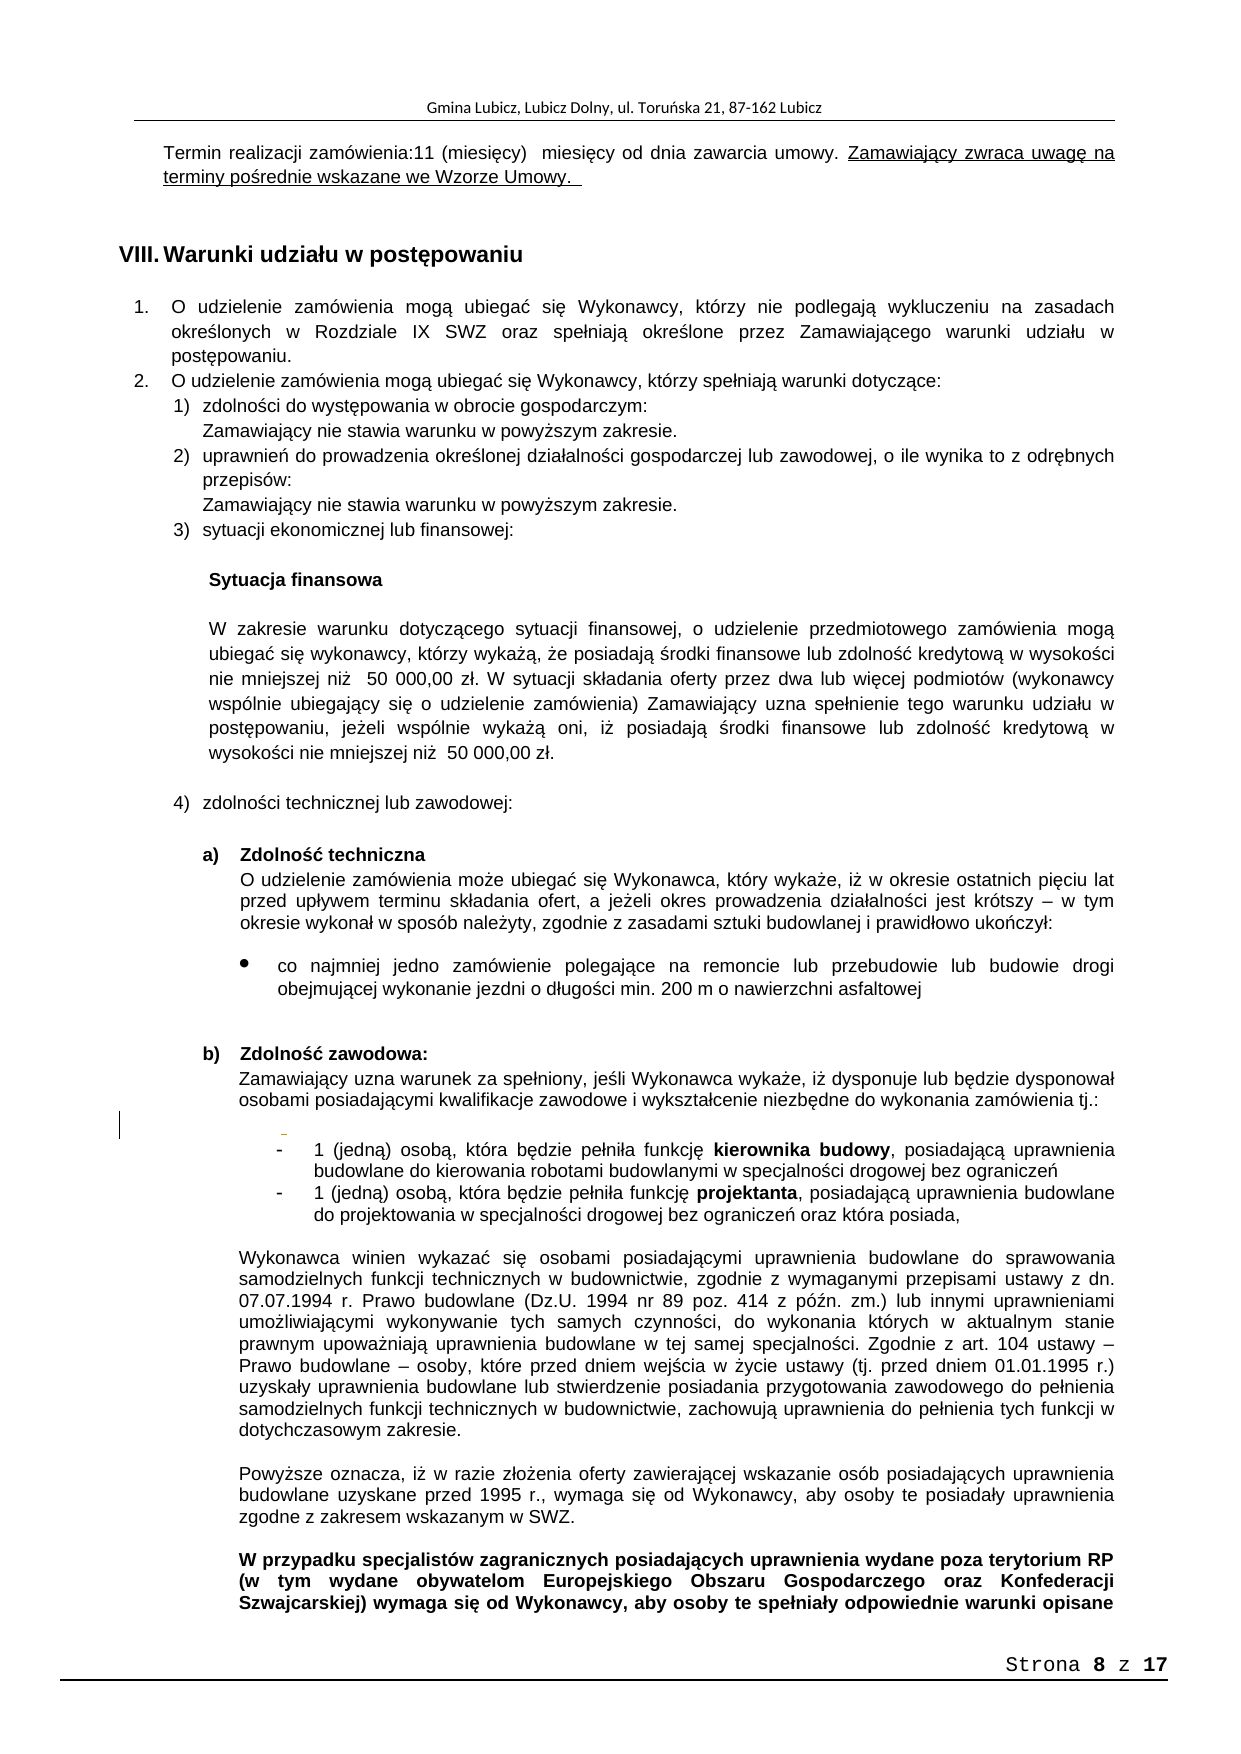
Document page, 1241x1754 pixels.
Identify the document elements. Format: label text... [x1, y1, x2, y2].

list zdolności do występowania w obrocie gospodarczym: [173, 395, 1115, 416]
text Powyższe oznacza, iż w razie złożenia oferty zawierającej wskazanie osób posiadających uprawnienia budowlane uzyskane przed 1995 r., wymaga się od Wykonawcy, aby osoby te posiadały uprawnienia zgodne z zakresem wskazanym w SWZ. [238, 1462, 1115, 1527]
text Zamawiający uzna warunek za spełniony, jeśli Wykonawca wykaże, iż dysponuje lub będzie dysponował osobami posiadającymi kwalifikacje zawodowe i wykształcenie niezbędne do wykonania zamówienia tj.: [238, 1067, 1115, 1111]
list sytuacji ekonomicznej lub finansowej: [173, 519, 1115, 540]
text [238, 1548, 1115, 1613]
list O udzielenie zamówienia mogą ubiegać się Wykonawcy, którzy nie podlegają wykluczeniu na zasadach określonych w Rozdziale IX SWZ oraz spełniają określone przez Zamawiającego warunki udziału w postępowaniu. [133, 296, 1115, 367]
text Zamawiający nie stawia warunku w powyższym zakresie. [202, 494, 1115, 516]
list 1 (jedną) osobą, która będzie pełniła funkcję projektanta, posiadającą uprawnienia budowlane do projektowania w specjalności drogowej bez ograniczeń oraz która posiada, [276, 1182, 1115, 1225]
text Sytuacja finansowa [208, 568, 1115, 590]
list zdolności technicznej lub zawodowej: [173, 792, 1115, 813]
text Zamawiający nie stawia warunku w powyższym zakresie. [202, 420, 1115, 441]
text Wykonawca winien wykazać się osobami posiadającymi uprawnienia budowlane do sprawowania samodzielnych funkcji technicznych w budownictwie, zgodnie z wymaganymi przepisami ustawy z dn. 07.07.1994 r. Prawo budowlane (Dz.U. 1994 nr 89 poz. 414 z późn. zm.) lub innymi uprawnieniami umożliwiającymi wykonywanie tych samych czynności, do wykonania których w aktualnym stanie prawnym upoważniają uprawnienia budowlane w tej samej specjalności. Zgodnie z art. 104 ustawy – Prawo budowlane – osoby, które przed dniem wejścia w życie ustawy (tj. przed dniem 01.01.1995 r.) uzyskały uprawnienia budowlane lub stwierdzenie posiadania przygotowania zawodowego do pełnienia samodzielnych funkcji technicznych w budownictwie, zachowują uprawnienia do pełnienia tych funkcji w dotychczasowym zakresie. [238, 1247, 1115, 1441]
list co najmniej jedno zamówienie polegające na remoncie lub przebudowie lub budowie drogi obejmującej wykonanie jezdni o długości min. 200 m o nawierzchni asfaltowej [240, 955, 1115, 999]
list Zdolność techniczna [202, 844, 1115, 866]
text O udzielenie zamówienia może ubiegać się Wykonawca, który wykaże, iż w okresie ostatnich pięciu lat przed upływem terminu składania ofert, a jeżeli okres prowadzenia działalności jest krótszy – w tym okresie wykonał w sposób należyty, zgodnie z zasadami sztuki budowlanej i prawidłowo ukończył: [240, 869, 1115, 933]
list uprawnień do prowadzenia określonej działalności gospodarczej lub zawodowej, o ile wynika to z odrębnych przepisów: [173, 444, 1115, 491]
text W zakresie warunku dotyczącego sytuacji finansowej, o udzielenie przedmiotowego zamówienia mogą ubiegać się wykonawcy, którzy wykażą, że posiadają środki finansowe lub zdolność kredytową w wysokości nie mniejszej niż 50 000,00 zł. W sytuacji składania oferty przez dwa lub więcej podmiotów (wykonawcy wspólnie ubiegający się o udzielenie zamówienia) Zamawiający uzna spełnienie tego warunku udziału w postępowaniu, jeżeli wspólnie wykażą oni, iż posiadają środki finansowe lub zdolność kredytową w wysokości nie mniejszej niż 50 000,00 zł. [208, 618, 1115, 763]
text Termin realizacji zamówienia:11 (miesięcy) miesięcy od dnia zawarcia umowy. Zamawiający zwraca uwagę na terminy pośrednie wskazane we Wzorze Umowy. [163, 142, 1115, 188]
list Zdolność zawodowa: [202, 1043, 1115, 1064]
list O udzielenie zamówienia mogą ubiegać się Wykonawcy, którzy spełniają warunki dotyczące: [133, 370, 1115, 392]
list Warunki udziału w postępowaniu [119, 241, 1115, 267]
list 1 (jedną) osobą, która będzie pełniła funkcję kierownika budowy, posiadającą uprawnienia budowlane do kierowania robotami budowlanymi w specjalności drogowej bez ograniczeń [276, 1139, 1115, 1182]
